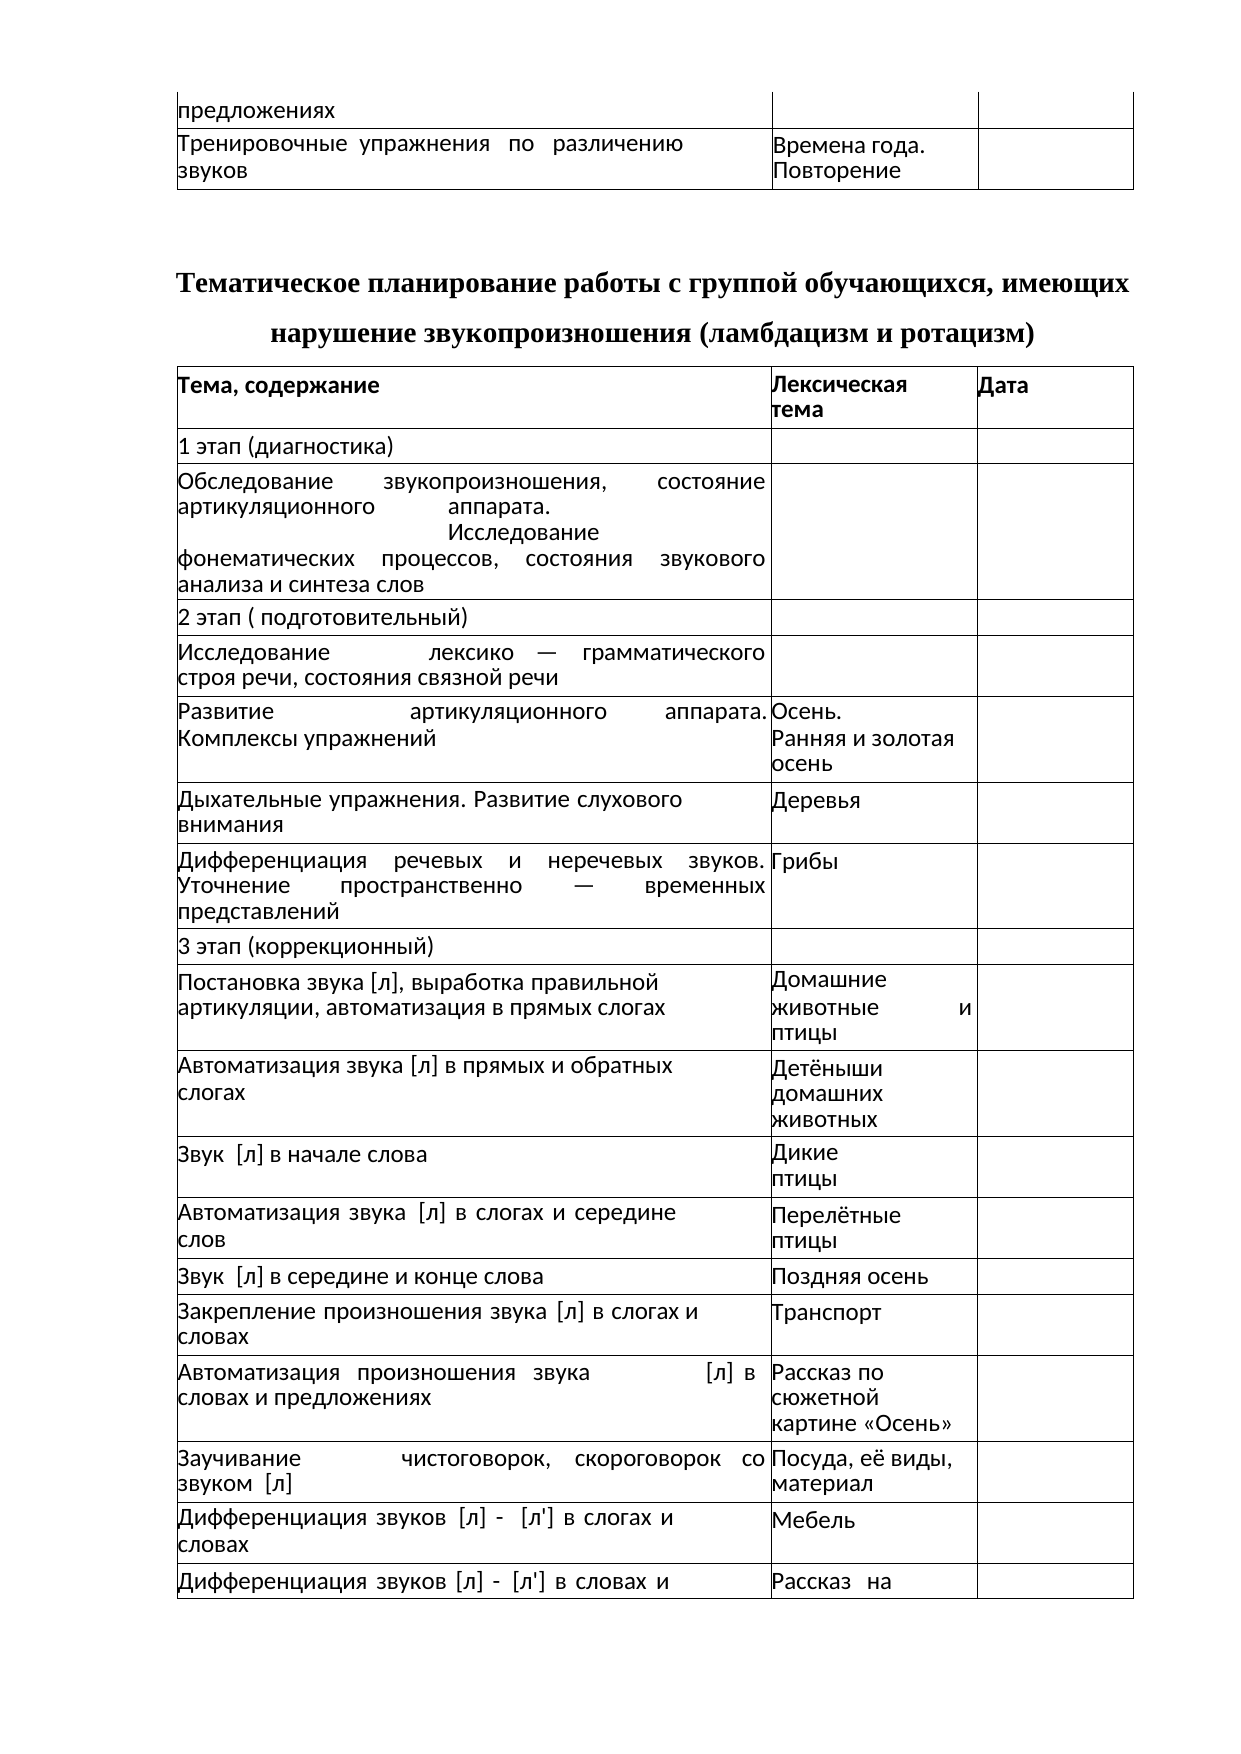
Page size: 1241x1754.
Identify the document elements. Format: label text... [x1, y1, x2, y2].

table_header предложениях [178, 92, 772, 128]
table_cell Развитие артикуляционного аппарата. Комплексы упражнений [178, 697, 771, 781]
table_cell 1 этап (диагностика) [178, 429, 771, 463]
table_cell Звук [л] в середине и конце слова [178, 1259, 771, 1294]
table_cell Дифференциация речевых и неречевых звуков. Уточнение пространственно — временных представлений [178, 844, 771, 928]
table_cell Закрепление произношения звука [л] в слогах и словах [178, 1295, 771, 1354]
table_header Дата [978, 367, 1133, 427]
table_cell [978, 1051, 1133, 1136]
table_cell [772, 464, 977, 599]
table_cell Дыхательные упражнения. Развитие слухового внимания [178, 783, 771, 842]
table_cell Времена года. Повторение [773, 129, 978, 189]
table_cell [978, 1198, 1133, 1258]
table_cell Дифференциация звуков [л] - [л'] в словах и [178, 1564, 771, 1598]
table_header Тема, содержание [178, 367, 771, 427]
table_cell Исследование лексико — грамматического строя речи, состояния связной речи [178, 636, 771, 696]
table_cell Дифференциация звуков [л] - [л'] в слогах и словах [178, 1503, 771, 1562]
table_cell Автоматизация звука [л] в слогах и середине слов [178, 1198, 771, 1258]
table_cell Домашние животные и птицы [772, 965, 977, 1050]
table_cell [978, 1442, 1133, 1501]
table_cell Мебель [772, 1503, 977, 1562]
table_cell [772, 600, 977, 634]
table_header [773, 92, 978, 128]
table_cell [978, 636, 1133, 696]
table_cell 3 этап (коррекционный) [178, 929, 771, 964]
table_header Лексическая тема [772, 367, 977, 427]
table_cell [978, 1259, 1133, 1294]
table_cell Перелётные птицы [772, 1198, 977, 1258]
table_cell Дикие птицы [772, 1137, 977, 1197]
table_cell [772, 929, 977, 964]
table_cell [979, 129, 1133, 189]
table_cell [978, 1356, 1133, 1441]
table_cell [978, 929, 1133, 964]
table_cell Заучивание чистоговорок, скороговорок со звуком [л] [178, 1442, 771, 1501]
table_cell Поздняя осень [772, 1259, 977, 1294]
table_cell [978, 600, 1133, 634]
table_cell Постановка звука [л], выработка правильной артикуляции, автоматизация в прямых слогах [178, 965, 771, 1050]
table_cell Звук [л] в начале слова [178, 1137, 771, 1197]
table_cell [978, 783, 1133, 842]
table_cell [772, 429, 977, 463]
table_cell Рассказ на [772, 1564, 977, 1598]
table_cell Обследование звукопроизношения, состояние артикуляционного аппарата. Исследование фонематических процессов, состояния звукового анализа и синтеза слов [178, 464, 771, 599]
table_cell Автоматизация звука [л] в прямых и обратных слогах [178, 1051, 771, 1136]
table_cell Посуда, её виды, материал [772, 1442, 977, 1501]
table_header [979, 92, 1133, 128]
table_cell [978, 429, 1133, 463]
table_cell [978, 965, 1133, 1050]
table_cell [978, 697, 1133, 781]
table_cell [978, 1137, 1133, 1197]
table_cell Рассказ по сюжетной картине «Осень» [772, 1356, 977, 1441]
table_cell [978, 1295, 1133, 1354]
table_cell [978, 1503, 1133, 1562]
table_cell Автоматизация произношения звука [л] в словах и предложениях [178, 1356, 771, 1441]
table_cell Детёныши домашних животных [772, 1051, 977, 1136]
table_cell Транспорт [772, 1295, 977, 1354]
table_cell 2 этап ( подготовительный) [178, 600, 771, 634]
table_cell Тренировочные упражнения по различению звуков [178, 129, 772, 189]
table_cell Грибы [772, 844, 977, 928]
table_cell Деревья [772, 783, 977, 842]
table_cell [978, 464, 1133, 599]
table_cell [772, 636, 977, 696]
text Тематическое планирование работы с группой обучающихся, имеющих нарушение звукопроизношения (ламбдацизм и ротацизм) [129, 265, 1176, 349]
table_cell Осень. Ранняя и золотая осень [772, 697, 977, 781]
table_cell [978, 844, 1133, 928]
table_cell [978, 1564, 1133, 1598]
